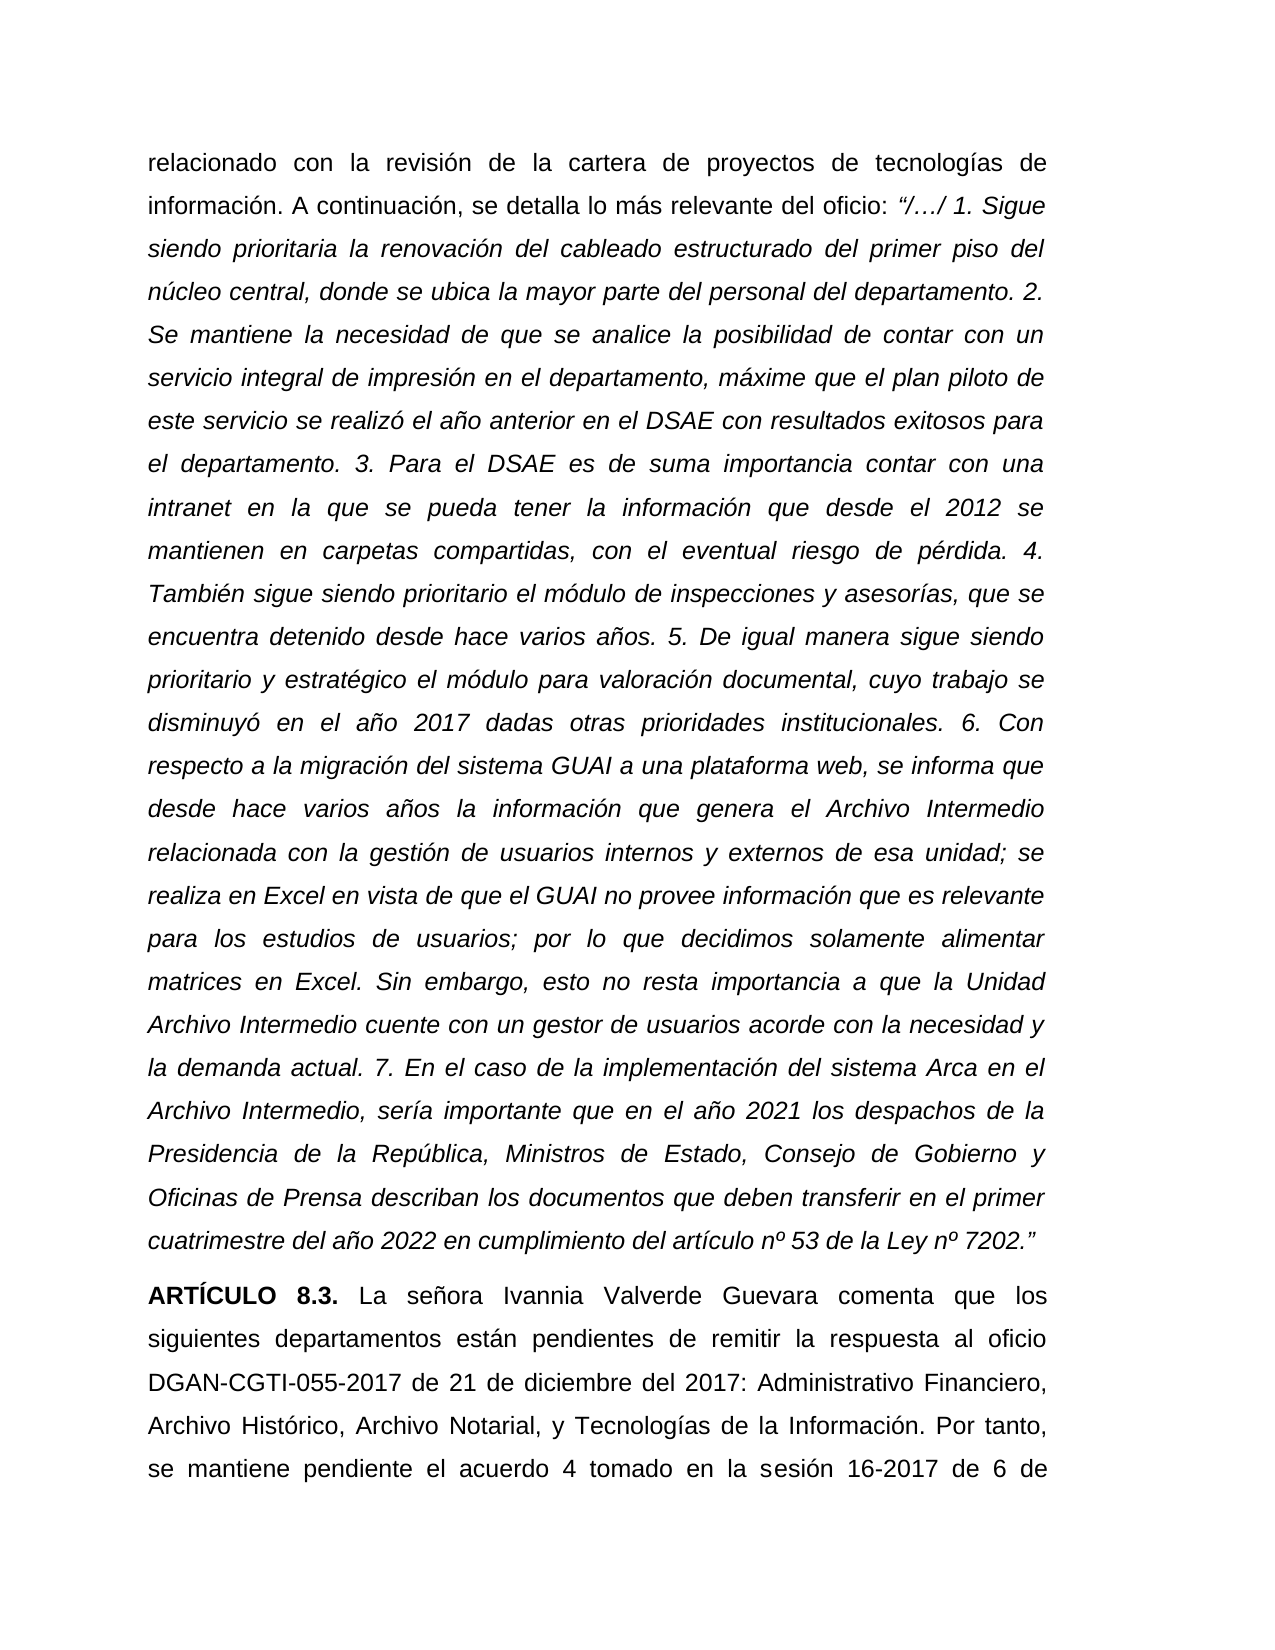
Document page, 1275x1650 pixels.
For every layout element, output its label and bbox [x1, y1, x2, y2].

text [148, 1281, 1048, 1483]
text [148, 148, 1048, 1254]
